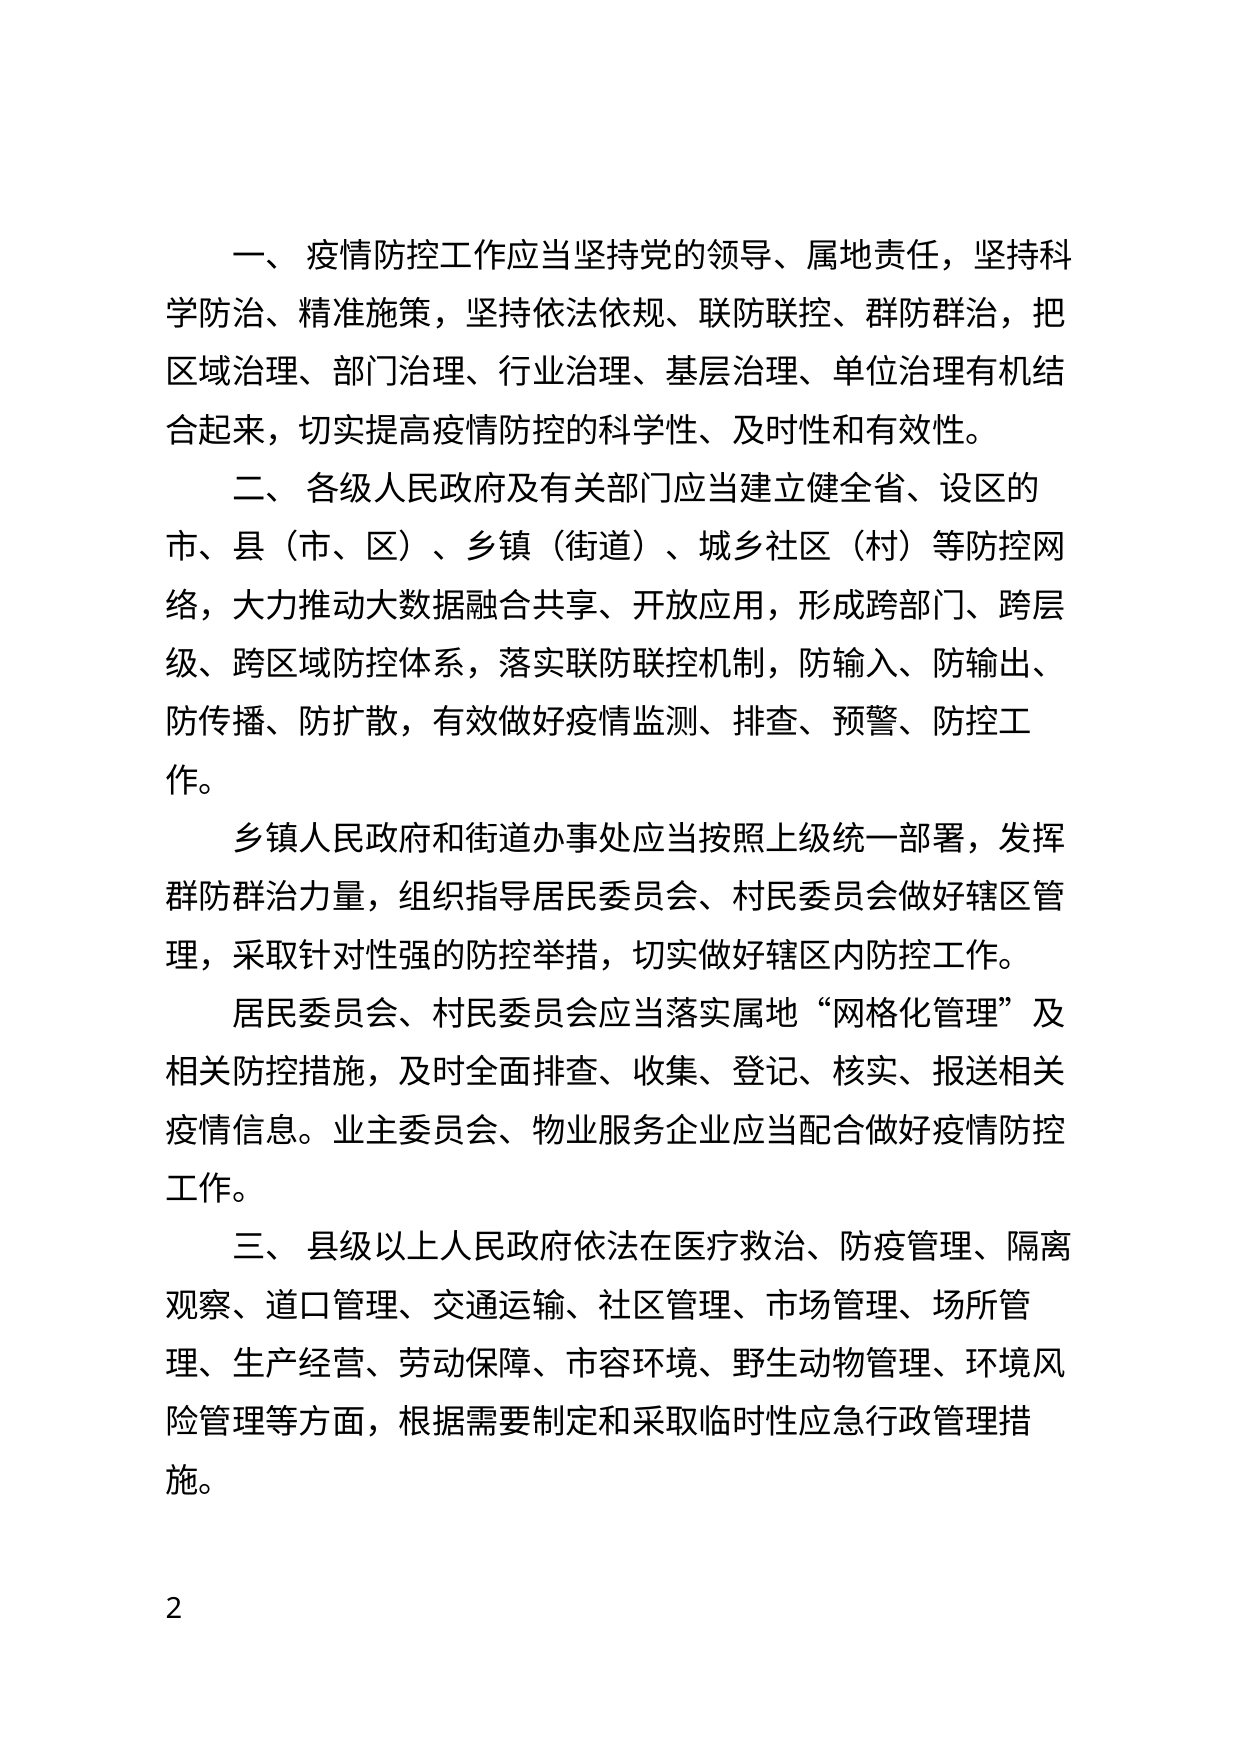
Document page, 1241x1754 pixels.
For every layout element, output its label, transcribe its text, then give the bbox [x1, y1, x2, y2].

text 乡镇人民政府和街道办事处应当按照上级统一部署，发挥群防群治力量，组织指导居民委员会、村民委员会做好辖区管理，采取针对性强的防控举措，切实做好辖区内防控工作。 [165, 804, 1081, 979]
text 一、 疫情防控工作应当坚持党的领导、属地责任，坚持科学防治、精准施策，坚持依法依规、联防联控、群防群治，把区域治理、部门治理、行业治理、基层治理、单位治理有机结合起来，切实提高疫情防控的科学性、及时性和有效性。 [165, 220, 1081, 454]
text 二、 各级人民政府及有关部门应当建立健全省、设区的市、县（市、区）、乡镇（街道）、城乡社区（村）等防控网络，大力推动大数据融合共享、开放应用，形成跨部门、跨层级、跨区域防控体系，落实联防联控机制，防输入、防输出、防传播、防扩散，有效做好疫情监测、排查、预警、防控工作。 [165, 454, 1081, 804]
text 居民委员会、村民委员会应当落实属地“网格化管理”及相关防控措施，及时全面排查、收集、登记、核实、报送相关疫情信息。业主委员会、物业服务企业应当配合做好疫情防控工作。 [165, 979, 1081, 1212]
text 三、 县级以上人民政府依法在医疗救治、防疫管理、隔离观察、道口管理、交通运输、社区管理、市场管理、场所管理、生产经营、劳动保障、市容环境、野生动物管理、环境风险管理等方面，根据需要制定和采取临时性应急行政管理措施。 [165, 1212, 1081, 1504]
